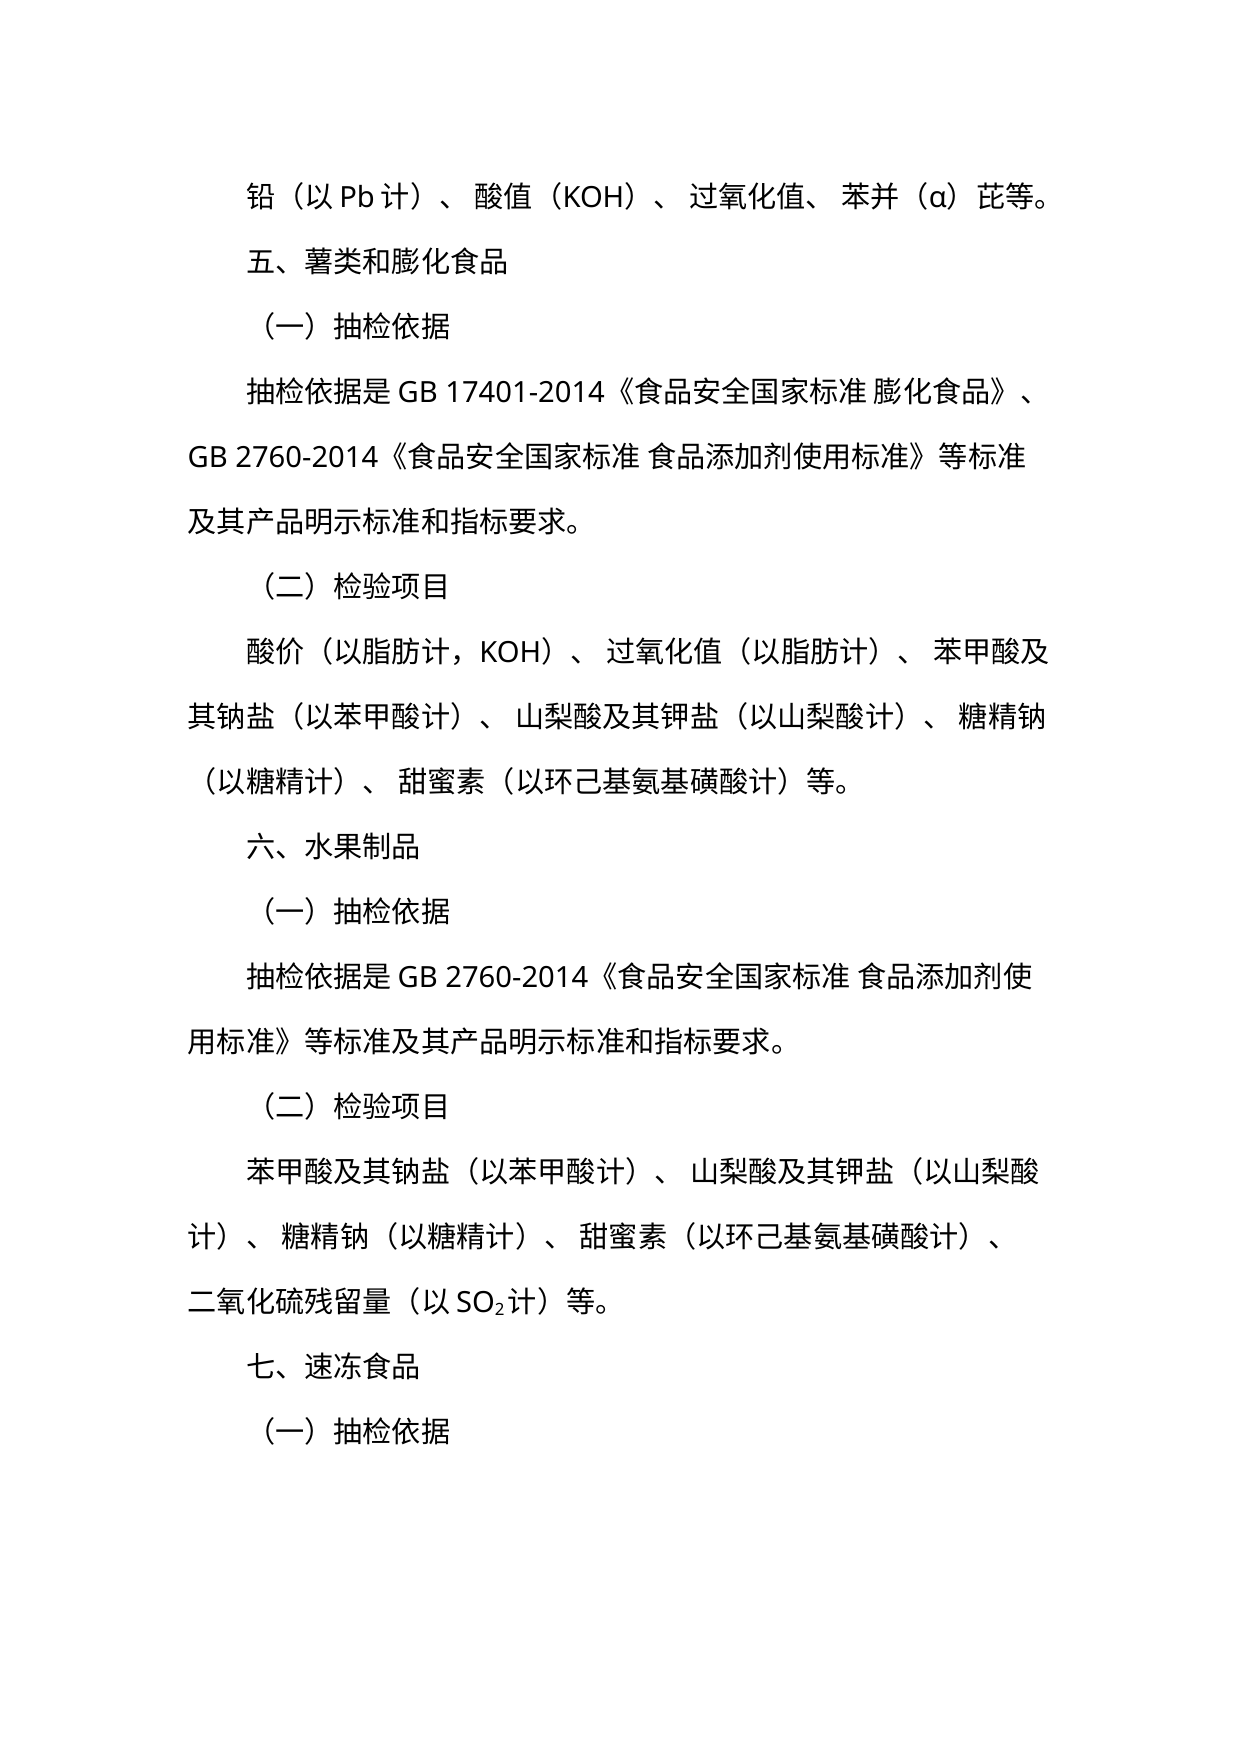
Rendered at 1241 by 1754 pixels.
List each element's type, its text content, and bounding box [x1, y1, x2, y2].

text 抽检依据是GB 2760-2014《食品安全国家标准 食品添加剂使用标准》等标准及其产品明示标准和指标要求。 [187, 942, 1053, 1072]
text （一）抽检依据 [187, 877, 1053, 942]
text 酸价（以脂肪计，KOH）、 过氧化值（以脂肪计）、 苯甲酸及其钠盐（以苯甲酸计）、 山梨酸及其钾盐（以山梨酸计）、 糖精钠（以糖精计）、 甜蜜素（以环己基氨基磺酸计）等。 [187, 617, 1053, 812]
text （一）抽检依据 [187, 1397, 1053, 1462]
text 苯甲酸及其钠盐（以苯甲酸计）、 山梨酸及其钾盐（以山梨酸计）、 糖精钠（以糖精计）、 甜蜜素（以环己基氨基磺酸计）、 二氧化硫残留量（以SO2计）等。 [187, 1137, 1053, 1332]
text 抽检依据是GB 17401-2014《食品安全国家标准 膨化食品》、GB 2760-2014《食品安全国家标准 食品添加剂使用标准》等标准及其产品明示标准和指标要求。 [187, 357, 1053, 552]
text （二）检验项目 [187, 1072, 1053, 1137]
text 六、水果制品 [187, 812, 1053, 877]
text 五、薯类和膨化食品 [187, 227, 1053, 292]
text 铅（以Pb计）、 酸值（KOH）、 过氧化值、 苯并（α）芘等。 [187, 162, 1053, 227]
text （二）检验项目 [187, 552, 1053, 617]
text （一）抽检依据 [187, 292, 1053, 357]
text 七、速冻食品 [187, 1332, 1053, 1397]
